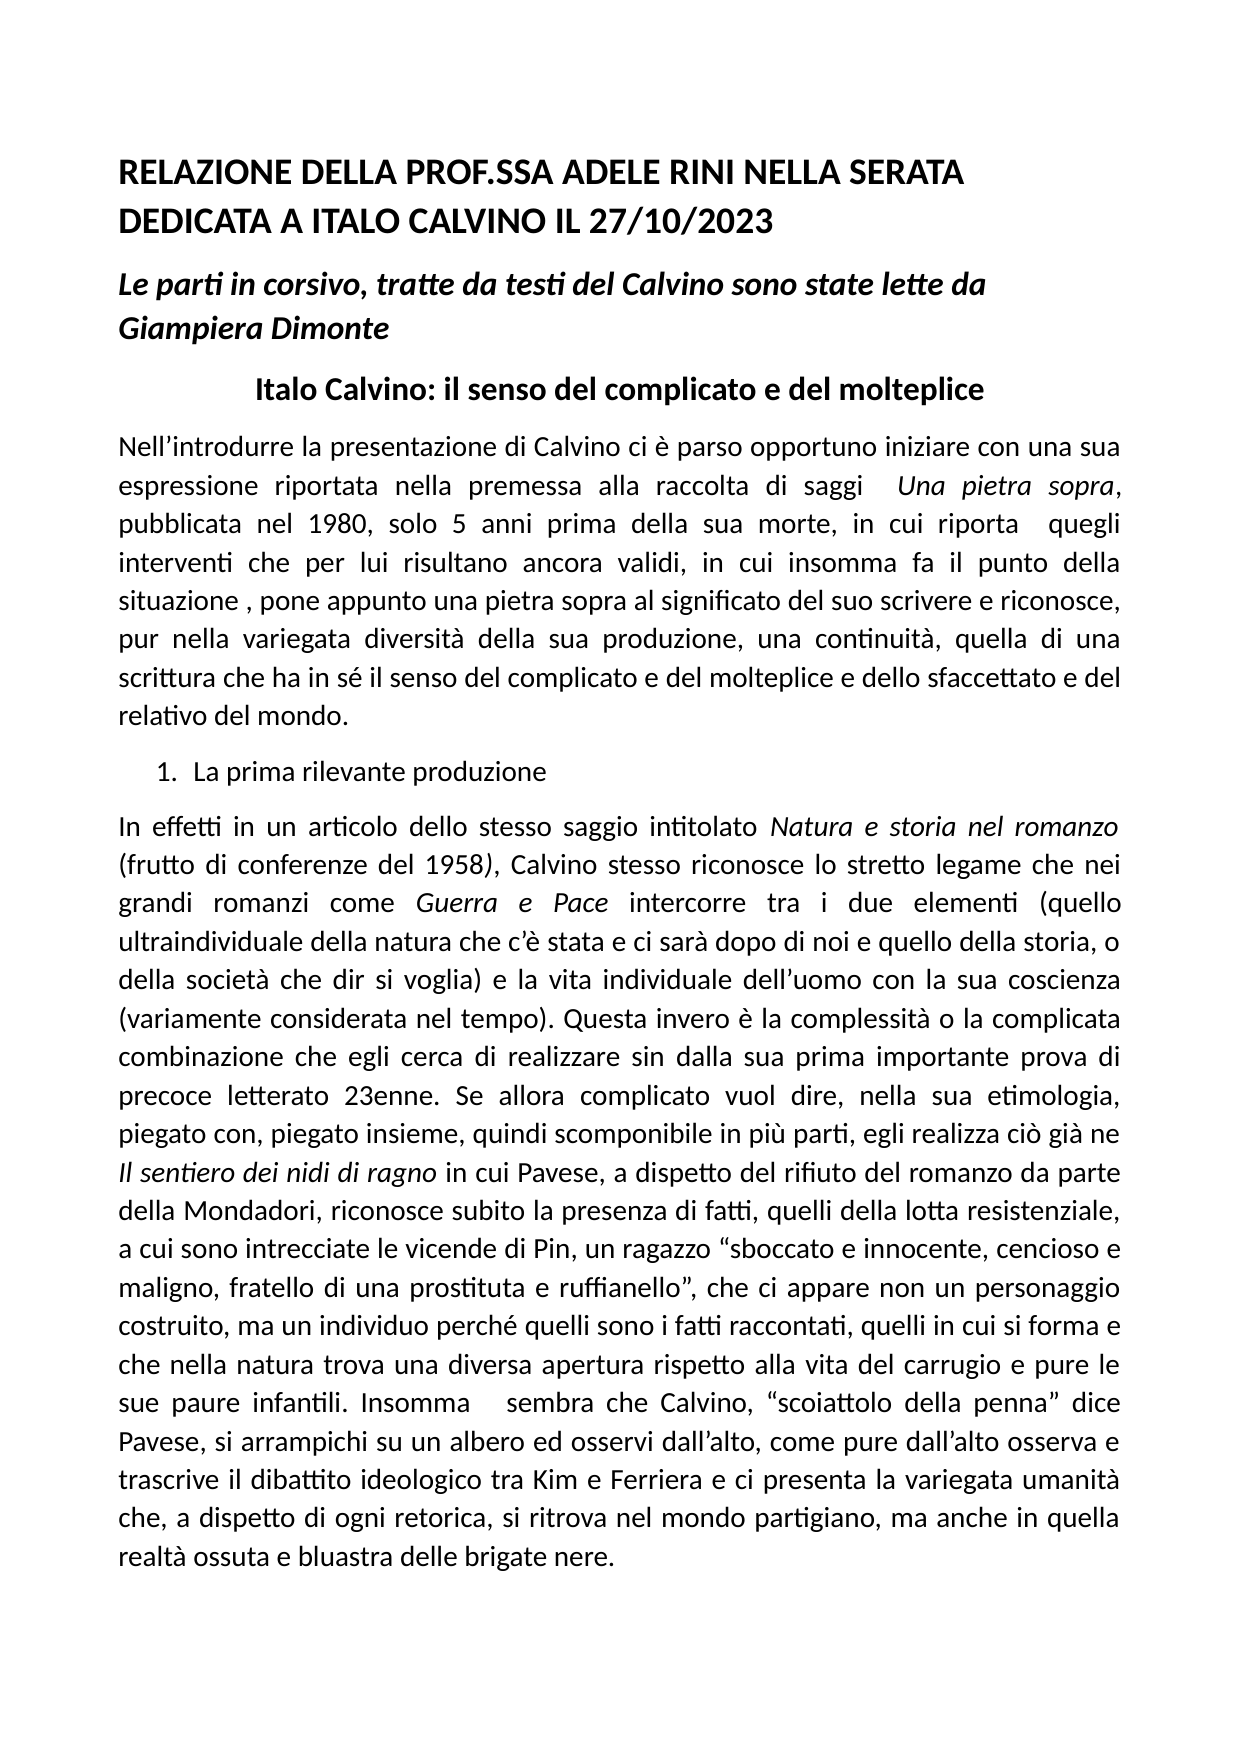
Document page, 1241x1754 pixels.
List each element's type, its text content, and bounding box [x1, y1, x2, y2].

text Nell’introdurre la presentazione di Calvino ci è parso opportuno iniziare con una sua espressione riportata nella premessa alla raccolta di saggi Una pietra sopra, pubblicata nel 1980, solo 5 anni prima della sua morte, in cui riporta quegli interventi che per lui risultano ancora validi, in cui insomma fa il punto della situazione , pone appunto una pietra sopra al significato del suo scrivere e riconosce, pur nella variegata diversità della sua produzione, una continuità, quella di una scrittura che ha in sé il senso del complicato e del molteplice e dello sfaccettato e del relativo del mondo. [118, 428, 1122, 733]
text RELAZIONE DELLA PROF.SSA ADELE RINI NELLA SERATA DEDICATA A ITALO CALVINO IL 27/10/2023 [118, 148, 1122, 243]
list La prima rilevante produzione [156, 753, 1122, 788]
text Italo Calvino: il senso del complicato e del molteplice [118, 368, 1122, 408]
text Le parti in corsivo, tratte da testi del Calvino sono state lette da Giampiera Dimonte [118, 263, 1122, 348]
text In effetti in un articolo dello stesso saggio intitolato Natura e storia nel romanzo (frutto di conferenze del 1958), Calvino stesso riconosce lo stretto legame che nei grandi romanzi come Guerra e Pace intercorre tra i due elementi (quello ultraindividuale della natura che c’è stata e ci sarà dopo di noi e quello della storia, o della società che dir si voglia) e la vita individuale dell’uomo con la sua coscienza (variamente considerata nel tempo). Questa invero è la complessità o la complicata combinazione che egli cerca di realizzare sin dalla sua prima importante prova di precoce letterato 23enne. Se allora complicato vuol dire, nella sua etimologia, piegato con, piegato insieme, quindi scomponibile in più parti, egli realizza ciò già ne Il sentiero dei nidi di ragno in cui Pavese, a dispetto del rifiuto del romanzo da parte della Mondadori, riconosce subito la presenza di fatti, quelli della lotta resistenziale, a cui sono intrecciate le vicende di Pin, un ragazzo “sboccato e innocente, cencioso e maligno, fratello di una prostituta e ruffianello”, che ci appare non un personaggio costruito, ma un individuo perché quelli sono i fatti raccontati, quelli in cui si forma e che nella natura trova una diversa apertura rispetto alla vita del carrugio e pure le sue paure infantili. Insomma sembra che Calvino, “scoiattolo della penna” dice Pavese, si arrampichi su un albero ed osservi dall’alto, come pure dall’alto osserva e trascrive il dibattito ideologico tra Kim e Ferriera e ci presenta la variegata umanità che, a dispetto di ogni retorica, si ritrova nel mondo partigiano, ma anche in quella realtà ossuta e bluastra delle brigate nere. [118, 808, 1122, 1574]
